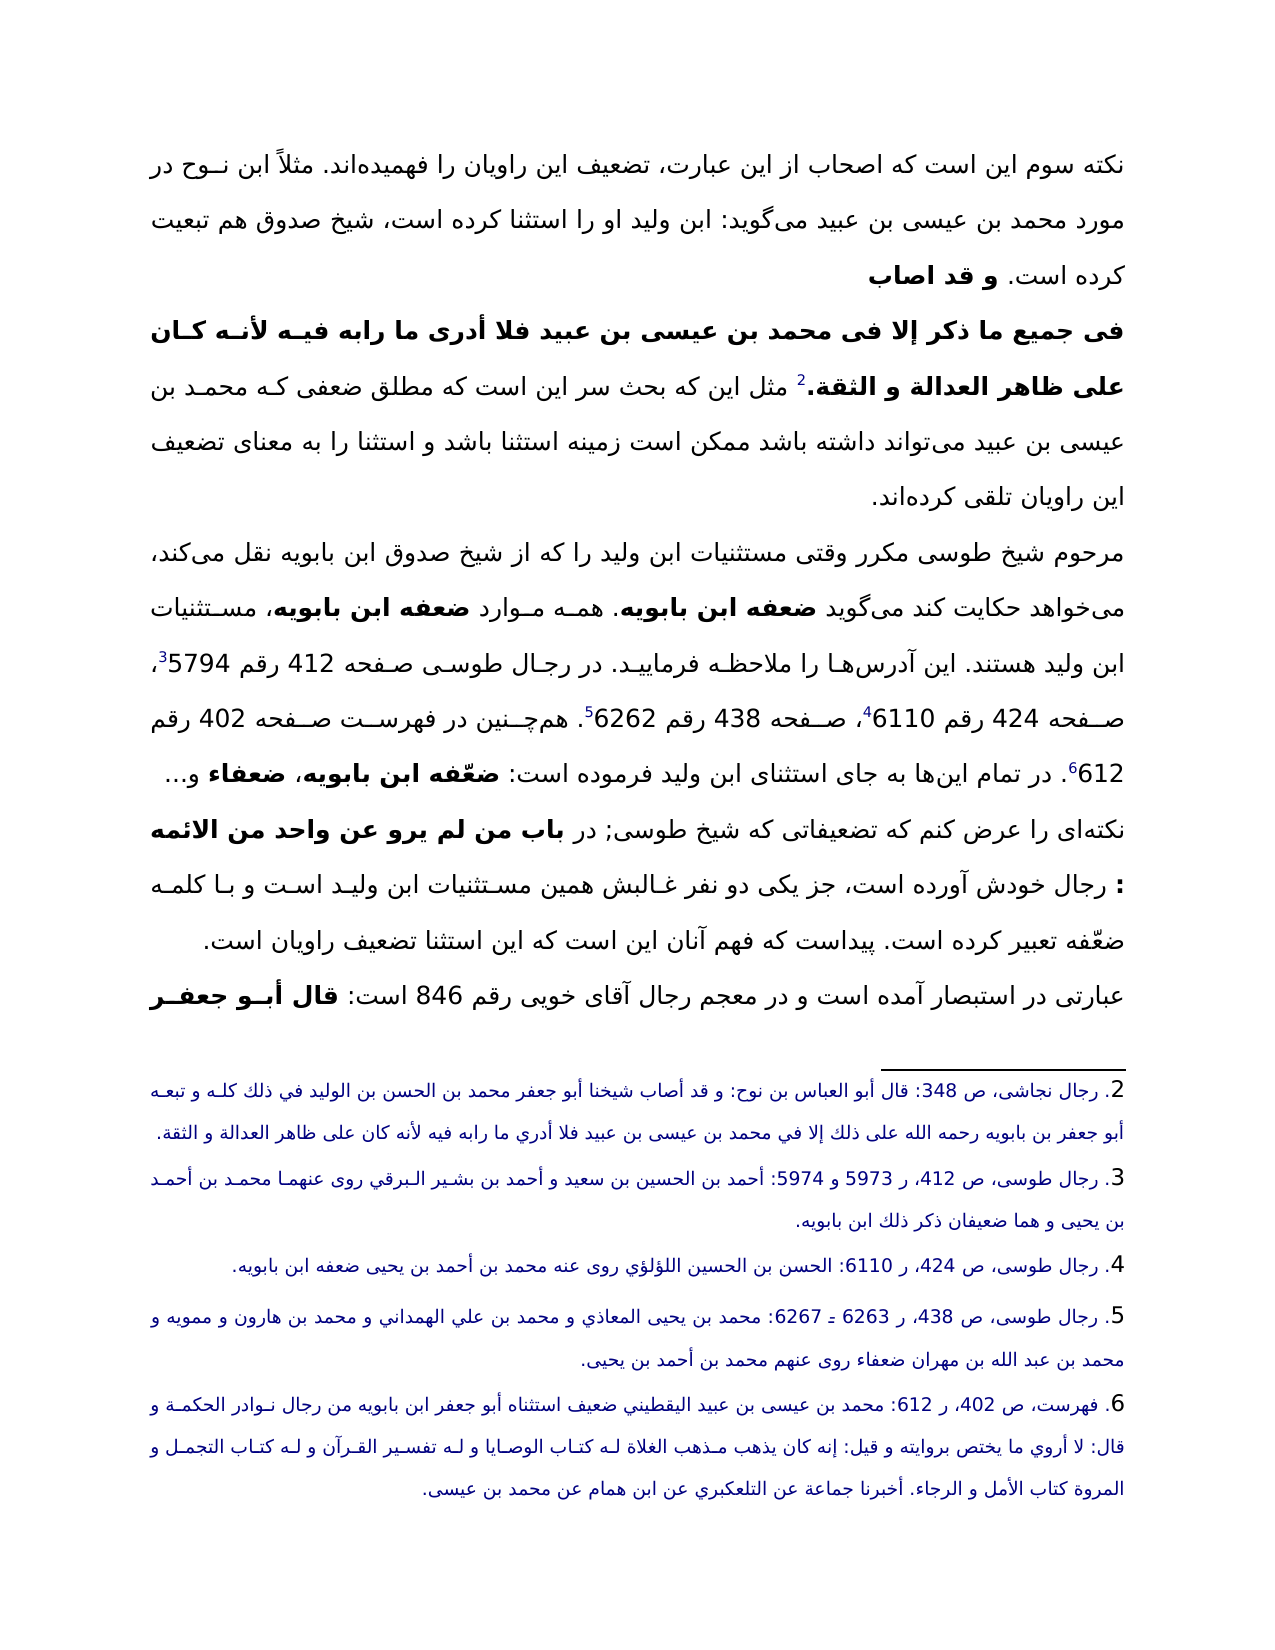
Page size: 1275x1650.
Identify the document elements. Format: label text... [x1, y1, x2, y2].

text مرحوم شیخ طوسی مکرر وقتی مستثنیات ابن ولید را که از شیخ صدوق ابن بابویه نقل می‌کند، می‌خواهد حکایت کند می‌گوید ضعفه ابن بابویه. همه موارد ضعفه ابن بابویه، مستثنیات ابن ولید هستند. این آدرس‌ها را ملاحظه فرمایید. در رجال طوسی صفحه 412 رقم 5794، صفحه 424 رقم 6110، صفحه 438 رقم 6262. هم‌چنین در فهرست صفحه 402 رقم 612. در تمام این‌ها به جای استثنای ابن ولید فرموده است: ضعّفه ابن بابویه، ضعفاء و... [150, 538, 1125, 789]
text نکته سوم این است که اصحاب از این عبارت، تضعیف این راویان را فهمیده‌اند. مثلاً ابن نوح در مورد محمد بن عیسی بن عبید می‌گوید: ابن ولید او را استثنا کرده است، شیخ صدوق هم تبعیت کرده است. و قد اصاب [150, 150, 1125, 290]
text عبارتی در استبصار آمده است و در معجم رجال آقای خویی رقم 846 است: قال أبو جعفر بن بابویه رحمه اللّه فی فهرسته حین ذکر کتاب النّوادر استثنی منه ما رواه السیّاری و قال لا أعمل‏ به‏ و لا أفتی‏ به‏ لضعفه‏. استثنای از کتاب نوادر را با عبارت لا اعمل به و لا افتی به لضعفه بیان می‌کند. فهم اصحاب این است که کسانی که شیخ صدوق آن‌ها را استثنا کرده است تضعیف شده‌اند. [339, 981, 1125, 1010]
text فی جمیع ما ذکر إلا فی محمد بن عیسی بن عبید فلا أدری ما رابه فیه لأنه کان علی ظاهر العدالة و الثقة. مثل این که بحث سر این است که مطلق ضعفی که محمد بن عیسی بن عبید می‌تواند داشته باشد ممکن است زمینه استثنا باشد و استثنا را به معنای تضعیف این راویان تلقی کرده‌اند. [150, 345, 1125, 512]
text نکته‌ای را عرض کنم که تضعیفاتی که شیخ طوسی; در باب من لم یرو عن واحد من الائمه : رجال خودش آورده است، جز یکی دو نفر غالبش همین مستثنیات ابن ولید است و با کلمه ضعّفه تعبیر کرده است. پیداست که فهم آنان این است که این استثنا تضعیف راویان است. [150, 815, 1125, 955]
